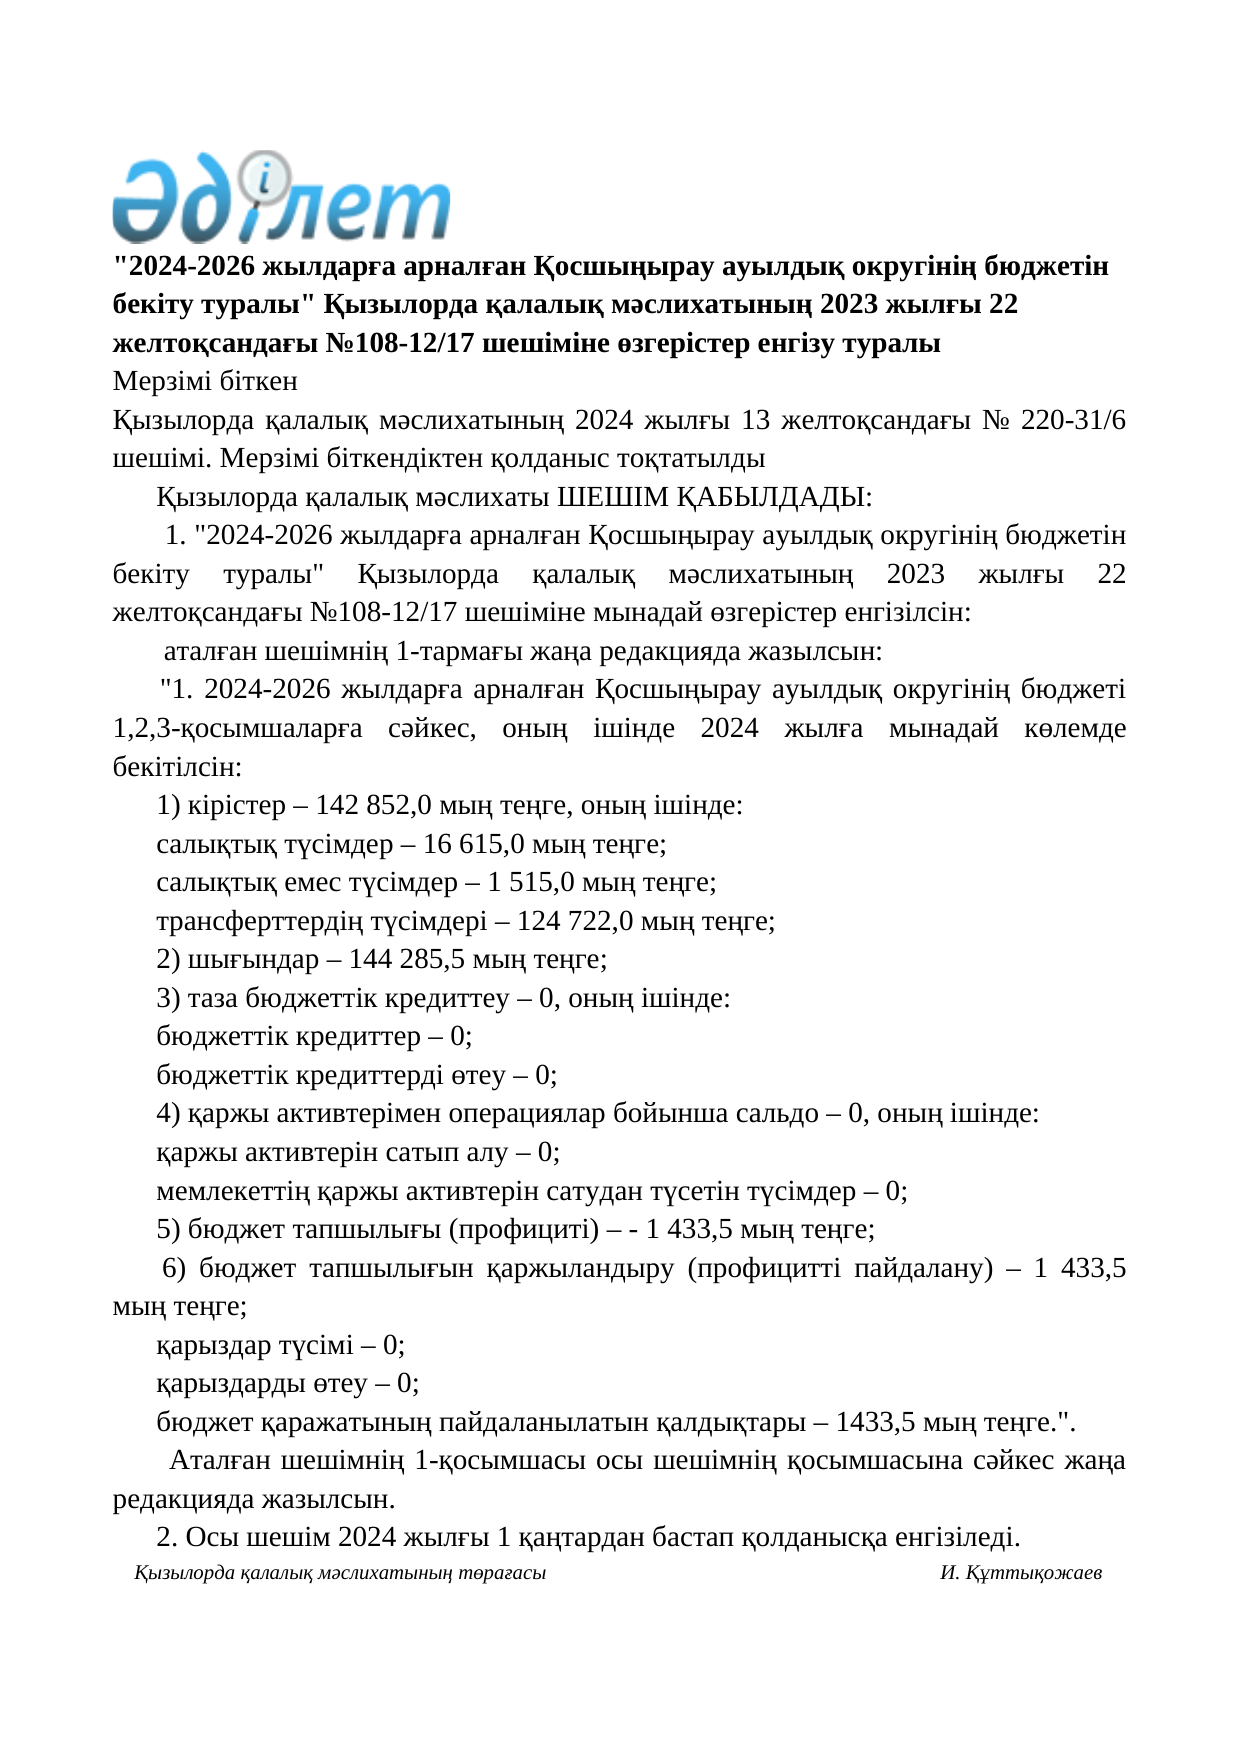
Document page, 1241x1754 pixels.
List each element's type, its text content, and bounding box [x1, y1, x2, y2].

text аталған шешімнің 1-тармағы жаңа редакцияда жазылсын: [112, 633, 1128, 667]
text 2) шығындар – 144 285,5 мың теңге; [112, 941, 1128, 975]
text 2. Осы шешім 2024 жылғы 1 қаңтардан бастап қолданысқа енгізіледі. [112, 1519, 1128, 1553]
text мемлекеттің қаржы активтерін сатудан түсетін түсімдер – 0; [112, 1173, 1128, 1206]
text 3) таза бюджеттік кредиттеу – 0, оның ішінде: [112, 980, 1128, 1013]
text 5) бюджет тапшылығы (профициті) – - 1 433,5 мың теңге; [112, 1211, 1128, 1245]
text салықтық емес түсімдер – 1 515,0 мың теңге; [112, 864, 1128, 898]
text Мерзімі біткен [112, 363, 1128, 397]
text 6) бюджет тапшылығын қаржыландыру (профицитті пайдалану) – 1 433,5 мың теңге; [112, 1250, 1128, 1322]
text "1. 2024-2026 жылдарға арналған Қосшыңырау ауылдық округінің бюджеті 1,2,3-қосымшаларға сәйкес, оның ішінде 2024 жылға мынадай көлемде бекітілсін: [112, 672, 1128, 782]
picture [112, 150, 451, 244]
text бюджеттік кредиттерді өтеу – 0; [112, 1057, 1128, 1091]
text Қызылорда қалалық мәслихаты ШЕШІМ ҚАБЫЛДАДЫ: [112, 479, 1128, 512]
text қаржы активтерін сатып алу – 0; [112, 1134, 1128, 1168]
text 4) қаржы активтерімен операциялар бойынша сальдо – 0, оның ішінде: [112, 1096, 1128, 1129]
table_header Қызылорда қалалық мәслихатының төрағасы [101, 1558, 939, 1589]
text "2024-2026 жылдарға арналған Қосшыңырау ауылдық округінің бюджетін бекіту туралы" Қызылорда қалалық мәслихатының 2023 жылғы 22 желтоқсандағы №108-12/17 шешіміне өзгерістер енгізу туралы [112, 248, 1128, 358]
text қарыздарды өтеу – 0; [112, 1365, 1128, 1399]
text Қызылорда қалалық мәслихатының 2024 жылғы 13 желтоқсандағы № 220-31/6 шешімі. Мерзімі біткендіктен қолданыс тоқтатылды [112, 402, 1128, 474]
text қарыздар түсімі – 0; [112, 1327, 1128, 1360]
text 1. "2024-2026 жылдарға арналған Қосшыңырау ауылдық округінің бюджетін бекіту туралы" Қызылорда қалалық мәслихатының 2023 жылғы 22 желтоқсандағы №108-12/17 шешіміне мынадай өзгерістер енгізілсін: [112, 517, 1128, 628]
text 1) кірістер – 142 852,0 мың теңге, оның ішінде: [112, 787, 1128, 821]
text бюджеттік кредиттер – 0; [112, 1018, 1128, 1052]
table_header И. Құттықожаев [939, 1558, 1240, 1589]
text бюджет қаражатының пайдаланылатын қалдықтары – 1433,5 мың теңге.". [112, 1404, 1128, 1437]
text Аталған шешімнің 1-қосымшасы осы шешімнің қосымшасына сәйкес жаңа редакцияда жазылсын. [112, 1442, 1128, 1514]
text трансферттердің түсімдері – 124 722,0 мың теңге; [112, 903, 1128, 936]
text салықтық түсімдер – 16 615,0 мың теңге; [112, 826, 1128, 859]
